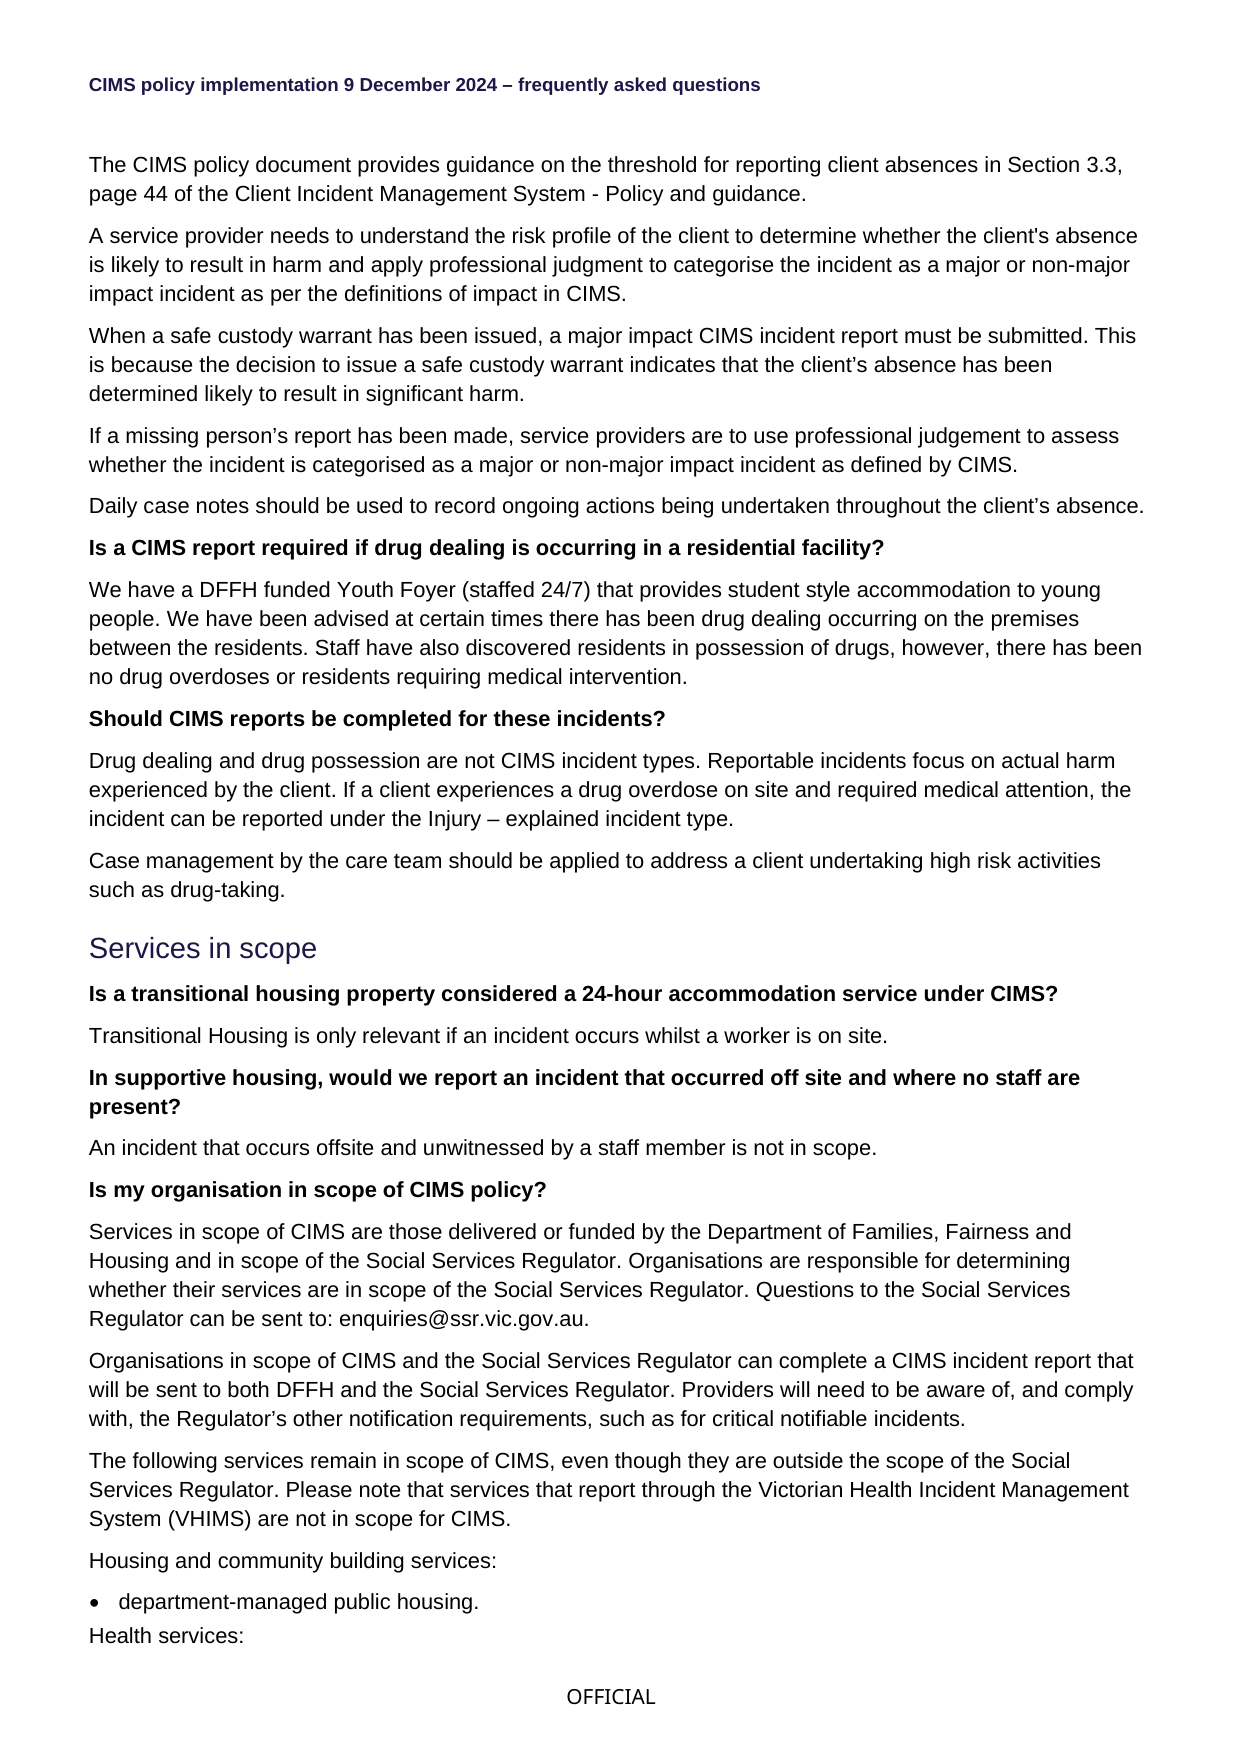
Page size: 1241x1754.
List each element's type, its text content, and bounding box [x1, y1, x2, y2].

text Organisations in scope of CIMS and the Social Services Regulator can complete a CIMS incident report that will be sent to both DFFH and the Social Services Regulator. Providers will need to be aware of, and comply with, the Regulator’s other notification requirements, such as for critical notifiable incidents. [89, 1344, 1152, 1431]
text A service provider needs to understand the risk profile of the client to determine whether the client's absence is likely to result in harm and apply professional judgment to categorise the incident as a major or non-major impact incident as per the definitions of impact in CIMS. [89, 218, 1152, 306]
text When a safe custody warrant has been issued, a major impact CIMS incident report must be submitted. This is because the decision to issue a safe custody warrant indicates that the client’s absence has been determined likely to result in significant harm. [89, 318, 1152, 406]
text We have a DFFH funded Youth Foyer (staffed 24/7) that provides student style accommodation to young people. We have been advised at certain times there has been drug dealing occurring on the premises between the residents. Staff have also discovered residents in possession of drugs, however, there has been no drug overdoses or residents requiring medical intervention. [89, 573, 1152, 689]
text Case management by the care team should be applied to address a client undertaking high risk activities such as drug-taking. [89, 843, 1152, 902]
text Is a transitional housing property considered a 24-hour accommodation service under CIMS? [89, 977, 1152, 1006]
text The following services remain in scope of CIMS, even though they are outside the scope of the Social Services Regulator. Please note that services that report through the Victorian Health Incident Management System (VHIMS) are not in scope for CIMS. [89, 1444, 1152, 1531]
text Housing and community building services: [89, 1544, 1152, 1573]
text department-managed public housing. [89, 1585, 1152, 1614]
text Is a CIMS report required if drug dealing is occurring in a residential facility? [89, 531, 1152, 560]
text Health services: [89, 1619, 1152, 1648]
text Transitional Housing is only relevant if an incident occurs whilst a worker is on site. [89, 1019, 1152, 1048]
subtitle Services in scope [89, 931, 1152, 964]
text Is my organisation in scope of CIMS policy? [89, 1173, 1152, 1202]
text Should CIMS reports be completed for these incidents? [89, 702, 1152, 731]
text Services in scope of CIMS are those delivered or funded by the Department of Families, Fairness and Housing and in scope of the Social Services Regulator. Organisations are responsible for determining whether their services are in scope of the Social Services Regulator. Questions to the Social Services Regulator can be sent to: enquiries@ssr.vic.gov.au. [89, 1214, 1152, 1331]
text Drug dealing and drug possession are not CIMS incident types. Reportable incidents focus on actual harm experienced by the client. If a client experiences a drug overdose on site and required medical attention, the incident can be reported under the Injury – explained incident type. [89, 743, 1152, 831]
text In supportive housing, would we report an incident that occurred off site and where no staff are present? [89, 1060, 1152, 1119]
text An incident that occurs offsite and unwitnessed by a staff member is not in scope. [89, 1131, 1152, 1160]
text If a missing person’s report has been made, service providers are to use professional judgement to assess whether the incident is categorised as a major or non-major impact incident as defined by CIMS. [89, 418, 1152, 477]
text Daily case notes should be used to record ongoing actions being undertaken throughout the client’s absence. [89, 489, 1152, 518]
text The CIMS policy document provides guidance on the threshold for reporting client absences in Section 3.3, page 44 of the Client Incident Management System - Policy and guidance. [89, 148, 1152, 206]
